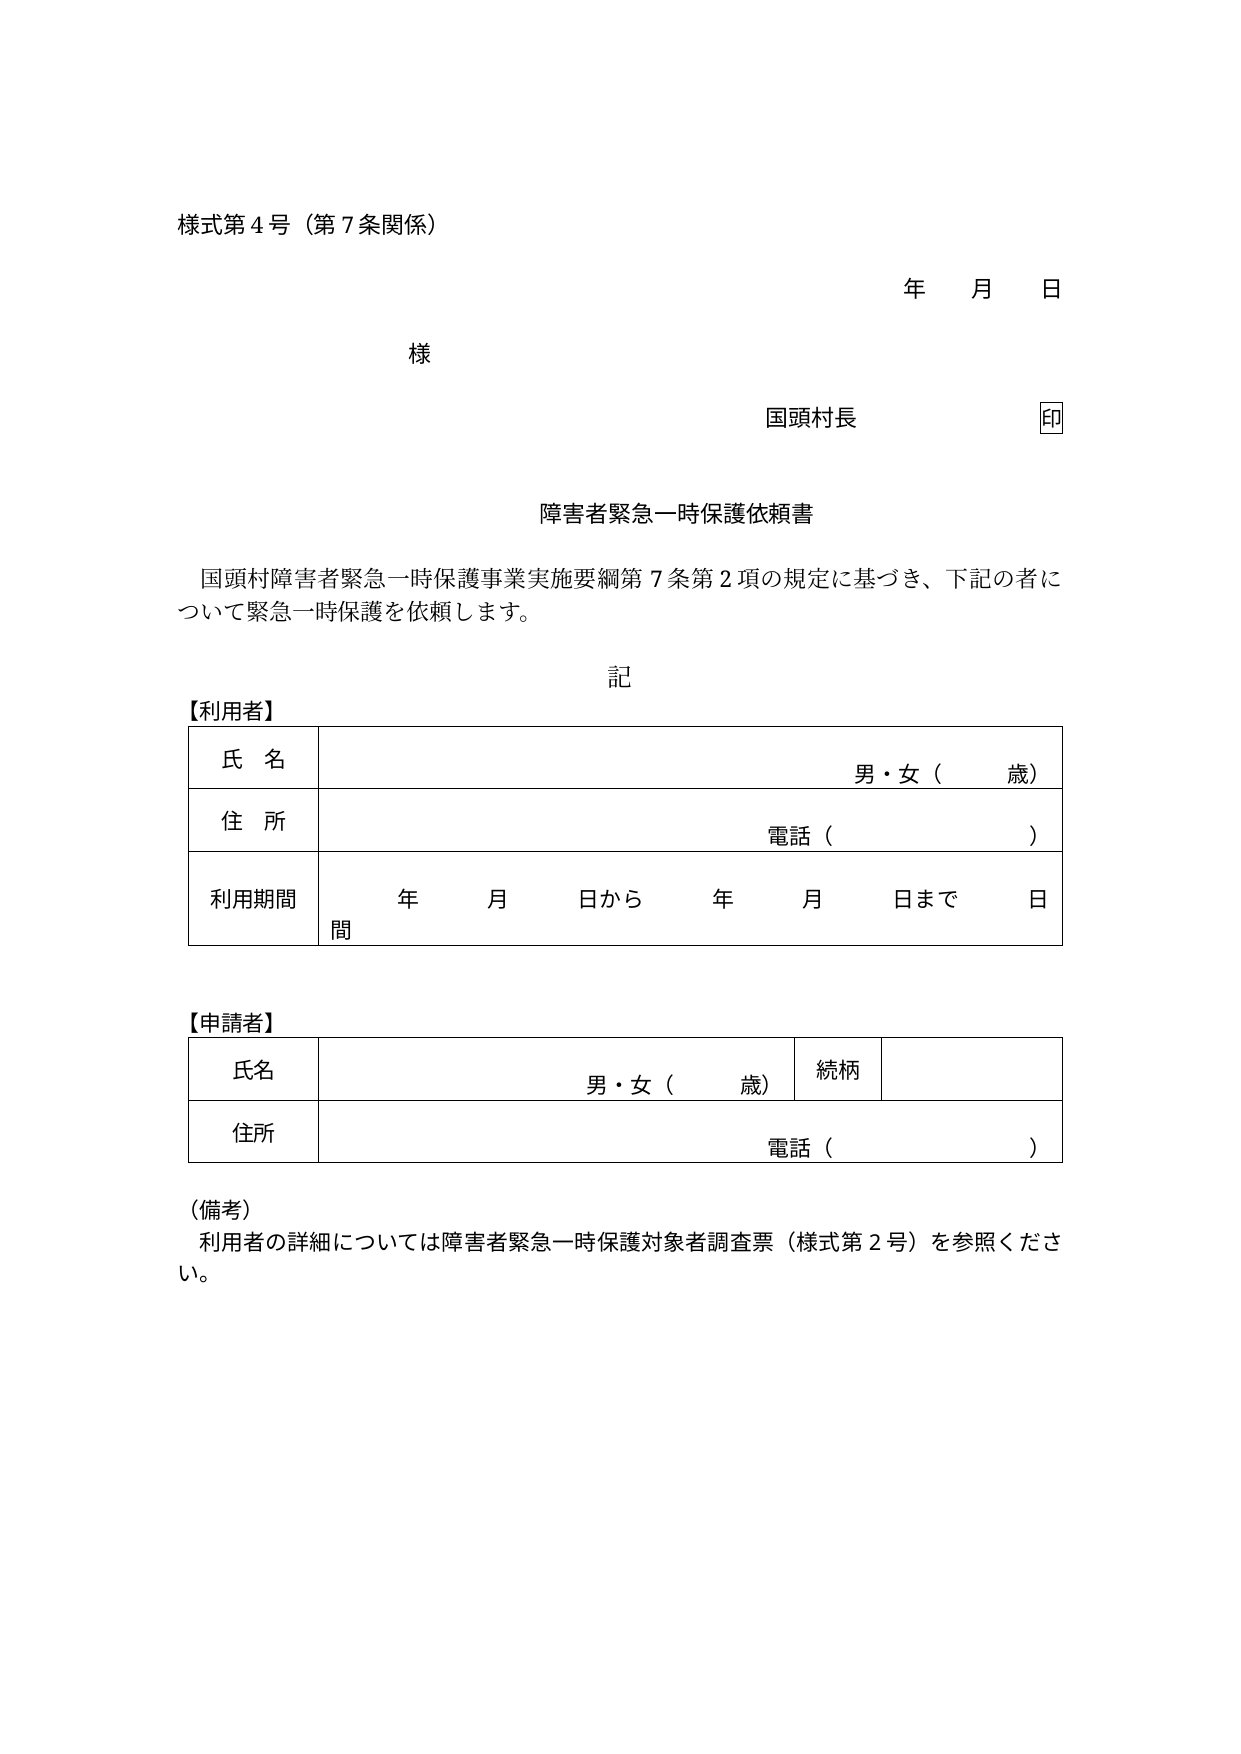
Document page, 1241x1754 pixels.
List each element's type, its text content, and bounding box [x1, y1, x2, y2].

text 年 月 日 [202, 271, 1063, 304]
text 様式第4号（第7条関係） [177, 207, 1063, 240]
table_header 男・女（ 歳） [319, 1038, 794, 1100]
table_cell 住 所 [189, 789, 318, 851]
table_header 氏 名 [189, 727, 318, 788]
table_header 男・女（ 歳） [319, 727, 1062, 788]
text 障害者緊急一時保護依頼書 [202, 496, 1152, 529]
text 利用者の詳細については障害者緊急一時保護対象者調査票（様式第2号）を参照ください。 [177, 1225, 1063, 1288]
table_header 続柄 [795, 1038, 881, 1100]
table_cell 利用期間 [189, 852, 318, 945]
text （備考） [177, 1193, 1063, 1225]
table_header 氏名 [189, 1038, 318, 1100]
text 国頭村障害者緊急一時保護事業実施要綱第7条第2項の規定に基づき、下記の者について緊急一時保護を依頼します。 [177, 561, 1063, 627]
table_cell 年 月 日から 年 月 日まで 日間 [319, 852, 1062, 945]
text 【利用者】 [177, 694, 1063, 726]
text 国頭村長 印 [202, 400, 1063, 434]
table_cell 住所 [189, 1101, 318, 1162]
text 様 [202, 336, 1152, 369]
table_cell 電話（ ） [319, 789, 1062, 851]
text 【申請者】 [177, 1006, 1063, 1037]
subtitle 記 [177, 658, 1063, 694]
table_header [882, 1038, 1062, 1100]
table_cell 電話（ ） [319, 1101, 1062, 1162]
